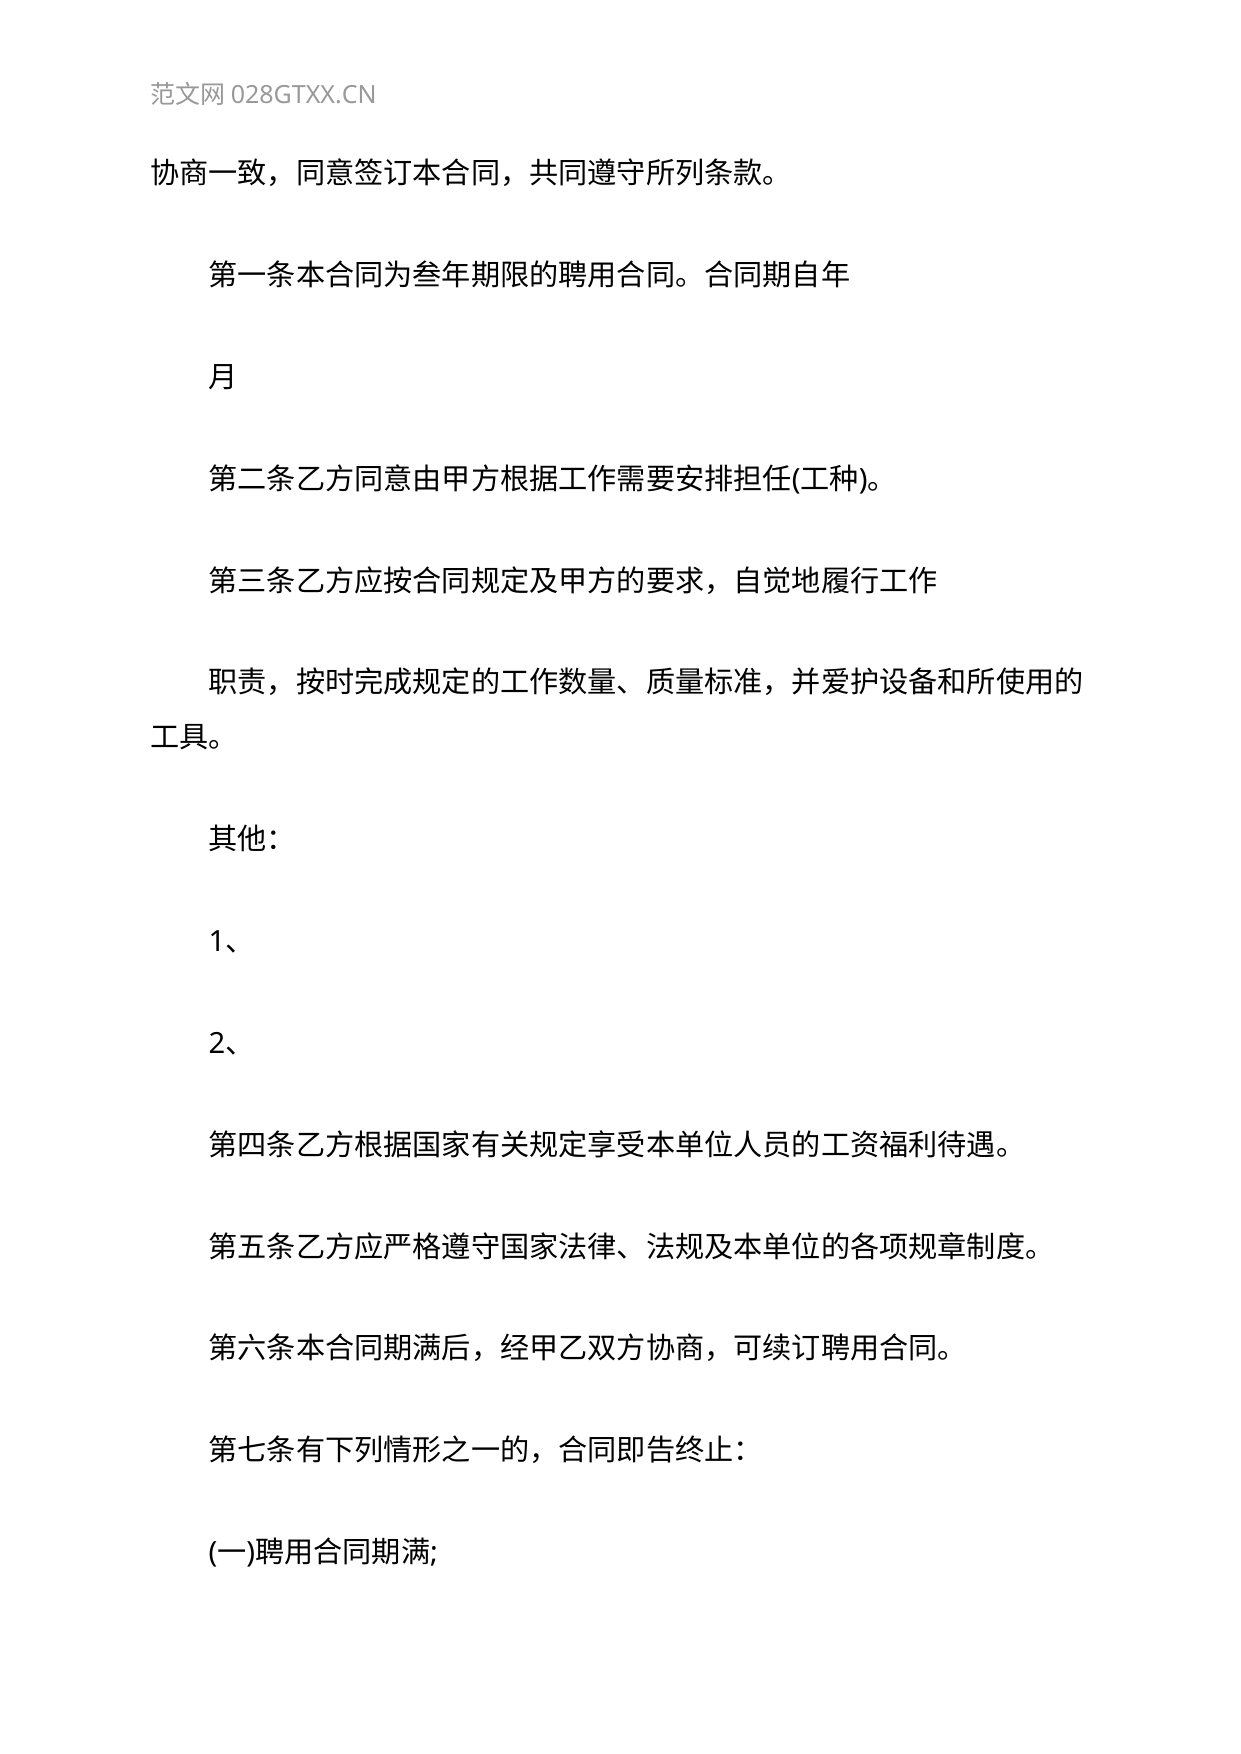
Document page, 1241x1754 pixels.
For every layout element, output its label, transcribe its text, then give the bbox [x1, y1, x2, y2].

text 其他： [150, 816, 1090, 858]
text 月 [150, 353, 1090, 396]
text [150, 150, 1090, 192]
text 第四条乙方根据国家有关规定享受本单位人员的工资福利待遇。 [150, 1121, 1090, 1164]
text 第二条乙方同意由甲方根据工作需要安排担任(工种)。 [150, 455, 1090, 498]
text 第三条乙方应按合同规定及甲方的要求，自觉地履行工作 [150, 557, 1090, 599]
text 第七条有下列情形之一的，合同即告终止： [150, 1427, 1090, 1469]
text 2、 [150, 1019, 1090, 1062]
text 职责，按时完成规定的工作数量、质量标准，并爱护设备和所使用的工具。 [150, 659, 1090, 756]
text 第一条本合同为叁年期限的聘用合同。合同期自年 [150, 252, 1090, 294]
text 第六条本合同期满后，经甲乙双方协商，可续订聘用合同。 [150, 1325, 1090, 1367]
text 1、 [150, 917, 1090, 960]
text 第五条乙方应严格遵守国家法律、法规及本单位的各项规章制度。 [150, 1223, 1090, 1266]
text (一)聘用合同期满; [150, 1528, 1090, 1571]
